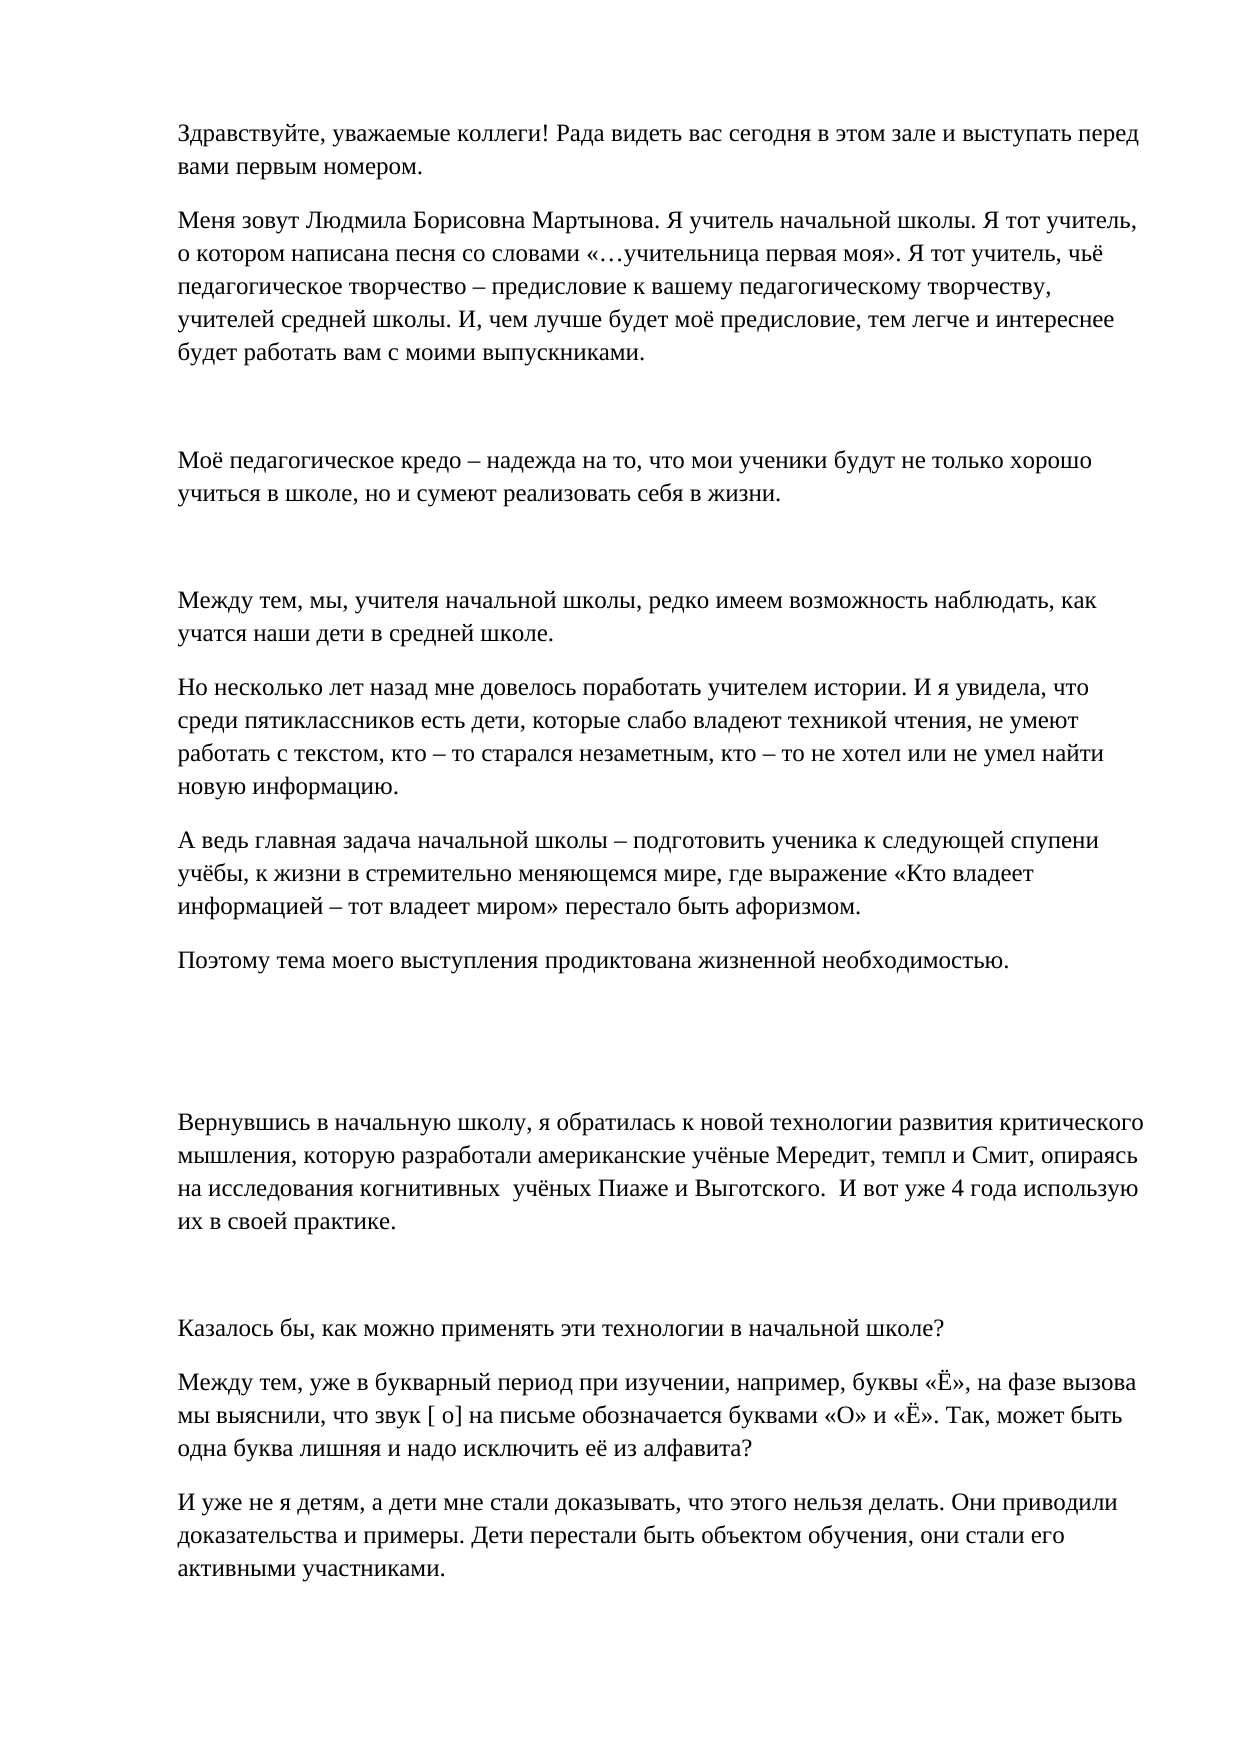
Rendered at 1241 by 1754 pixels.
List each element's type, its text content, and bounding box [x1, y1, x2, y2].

text Между тем, уже в букварный период при изучении, например, буквы «Ё», на фазе вызова мы выяснили, что звук [ о] на письме обозначается буквами «О» и «Ё». Так, может быть одна буква лишняя и надо исключить её из алфавита? [177, 1367, 1152, 1462]
text Меня зовут Людмила Борисовна Мартынова. Я учитель начальной школы. Я тот учитель, о котором написана песня со словами «…учительница первая моя». Я тот учитель, чьё педагогическое творчество – предисловие к вашему педагогическому творчеству, учителей средней школы. И, чем лучше будет моё предисловие, тем легче и интереснее будет работать вам с моими выпускниками. [177, 205, 1152, 366]
text А ведь главная задача начальной школы – подготовить ученика к следующей спупени учёбы, к жизни в стремительно меняющемся мире, где выражение «Кто владеет информацией – тот владеет миром» перестало быть афоризмом. [177, 825, 1152, 920]
text Казалось бы, как можно применять эти технологии в начальной школе? [177, 1313, 1152, 1342]
text Здравствуйте, уважаемые коллеги! Рада видеть вас сегодня в этом зале и выступать перед вами первым номером. [177, 118, 1152, 180]
text Поэтому тема моего выступления продиктована жизненной необходимостью. [177, 945, 1152, 974]
text Моё педагогическое кредо – надежда на то, что мои ученики будут не только хорошо учиться в школе, но и сумеют реализовать себя в жизни. [177, 445, 1152, 507]
text Но несколько лет назад мне довелось поработать учителем истории. И я увидела, что среди пятиклассников есть дети, которые слабо владеют техникой чтения, не умеют работать с текстом, кто – то старался незаметным, кто – то не хотел или не умел найти новую информацию. [177, 672, 1152, 800]
text Вернувшись в начальную школу, я обратилась к новой технологии развития критического мышления, которую разработали американские учёные Мередит, темпл и Смит, опираясь на исследования когнитивных учёных Пиаже и Выготского. И вот уже 4 года использую их в своей практике. [177, 1107, 1152, 1234]
text Между тем, мы, учителя начальной школы, редко имеем возможность наблюдать, как учатся наши дети в средней школе. [177, 586, 1152, 647]
text И уже не я детям, а дети мне стали доказывать, что этого нельзя делать. Они приводили доказательства и примеры. Дети перестали быть объектом обучения, они стали его активными участниками. [177, 1487, 1152, 1582]
